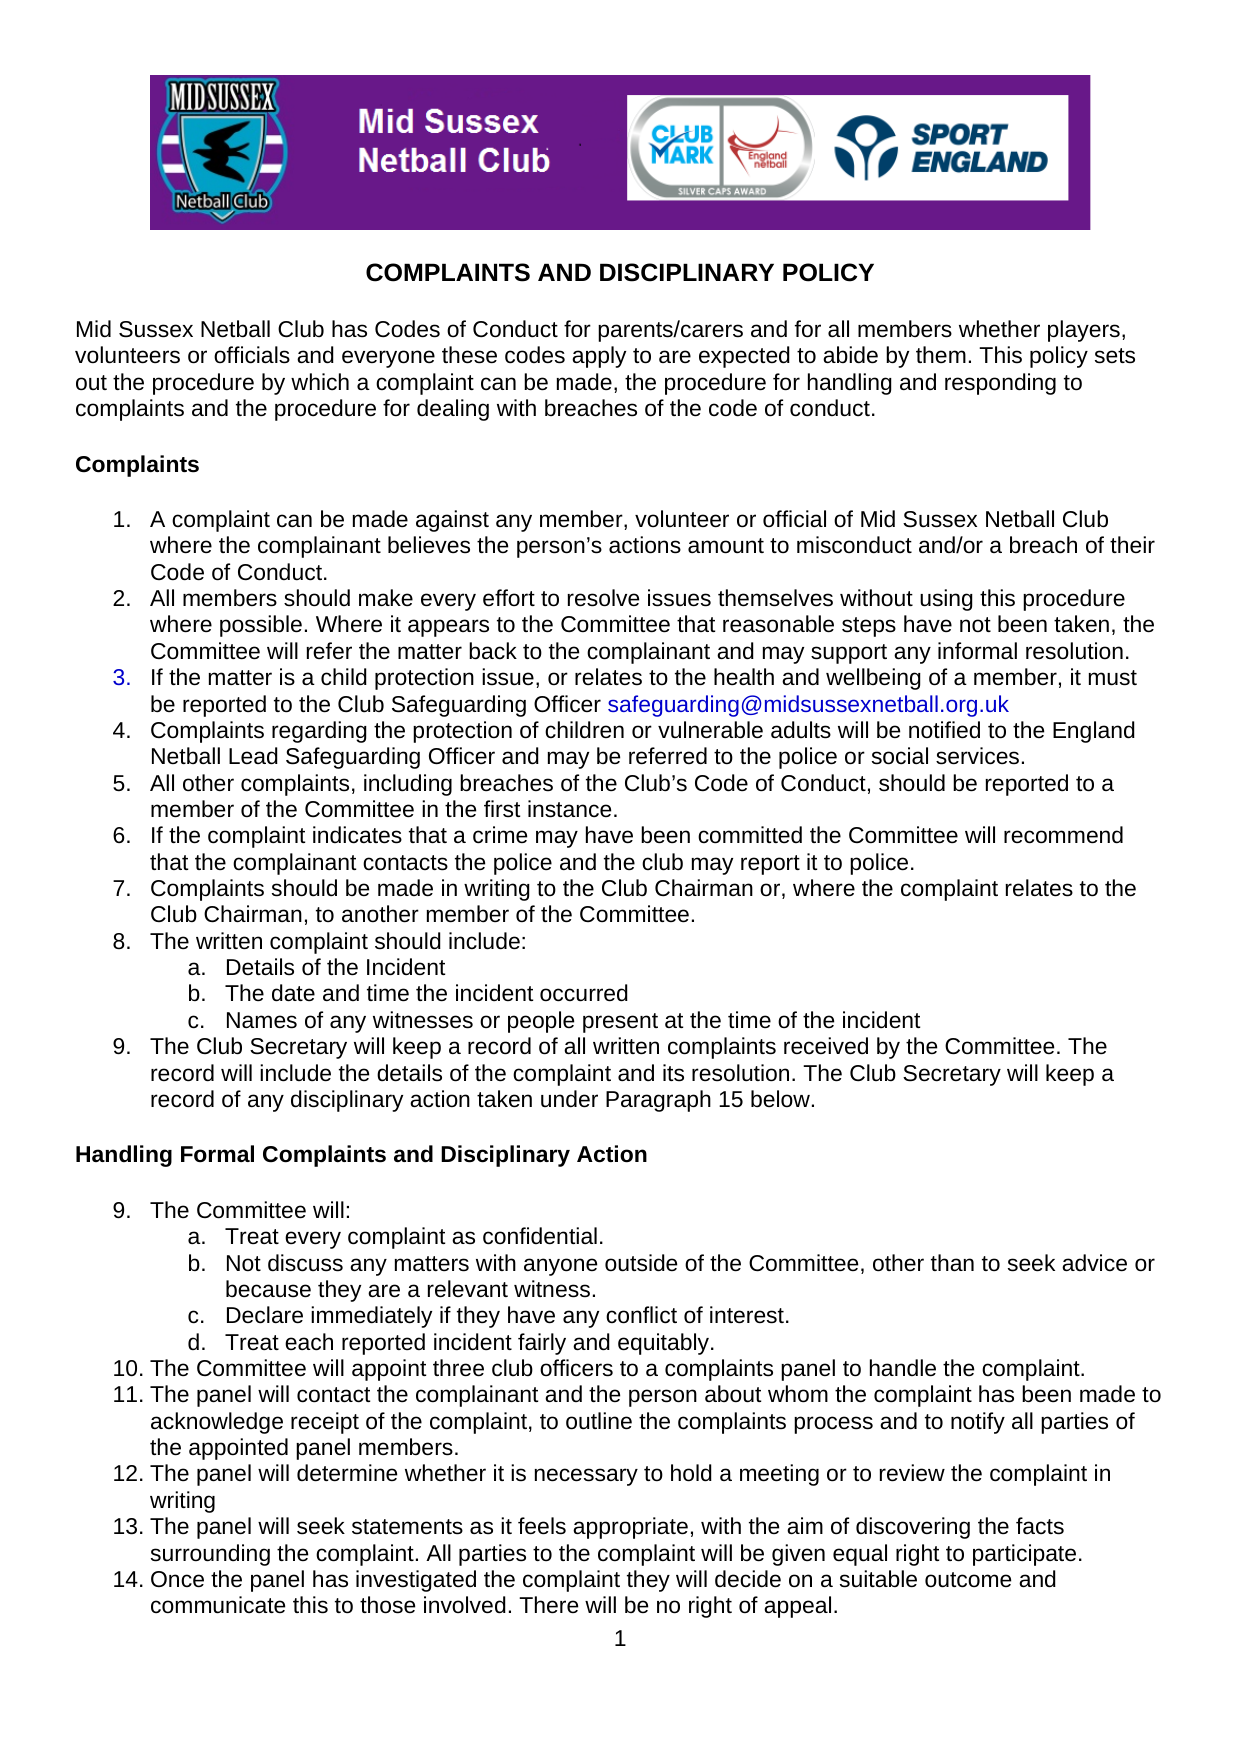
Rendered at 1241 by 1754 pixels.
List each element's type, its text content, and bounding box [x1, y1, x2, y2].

list A complaint can be made against any member, volunteer or official of Mid Sussex Netball Club where the complainant believes the person’s actions amount to misconduct and/or a breach of their Code of Conduct. [112, 506, 1165, 585]
list Not discuss any matters with anyone outside of the Committee, other than to seek advice or because they are a relevant witness. [187, 1249, 1165, 1302]
list Treat each reported incident fairly and equitably. [187, 1329, 1165, 1355]
list The written complaint should include: [112, 928, 1165, 954]
text Complaints [75, 451, 1165, 477]
list If the matter is a child protection issue, or relates to the health and wellbeing of a member, it must be reported to the Club Safeguarding Officer safeguarding@midsussexnetball.org.uk [112, 664, 1165, 717]
list The Club Secretary will keep a record of all written complaints received by the Committee. The record will include the details of the complaint and its resolution. The Club Secretary will keep a record of any disciplinary action taken under Paragraph 15 below. [112, 1033, 1165, 1112]
list Details of the Incident [187, 954, 1165, 980]
text Mid Sussex Netball Club has Codes of Conduct for parents/carers and for all members whether players, volunteers or officials and everyone these codes apply to are expected to abide by them. This policy sets out the procedure by which a complaint can be made, the procedure for handling and responding to complaints and the procedure for dealing with breaches of the code of conduct. [75, 316, 1165, 421]
list The date and time the incident occurred [187, 980, 1165, 1007]
list Names of any witnesses or people present at the time of the incident [187, 1007, 1165, 1033]
list Once the panel has investigated the complaint they will decide on a suitable outcome and communicate this to those involved. There will be no right of appeal. [112, 1566, 1165, 1618]
list The Committee will: [112, 1197, 1165, 1223]
list The Committee will appoint three club officers to a complaints panel to handle the complaint. [112, 1355, 1165, 1381]
picture [150, 75, 1091, 230]
list All members should make every effort to resolve issues themselves without using this procedure where possible. Where it appears to the Committee that reasonable steps have not been taken, the Committee will refer the matter back to the complainant and may support any informal resolution. [112, 585, 1165, 664]
list Complaints should be made in writing to the Club Chairman or, where the complaint relates to the Club Chairman, to another member of the Committee. [112, 875, 1165, 928]
list The panel will seek statements as it feels appropriate, with the aim of discovering the facts surrounding the complaint. All parties to the complaint will be given equal right to participate. [112, 1513, 1165, 1566]
list All other complaints, including breaches of the Club’s Code of Conduct, should be reported to a member of the Committee in the first instance. [112, 769, 1165, 822]
list The panel will contact the complainant and the person about whom the complaint has been made to acknowledge receipt of the complaint, to outline the complaints process and to notify all parties of the appointed panel members. [112, 1381, 1165, 1460]
text COMPLAINTS AND DISCIPLINARY POLICY [75, 258, 1165, 287]
list The panel will determine whether it is necessary to hold a meeting or to review the complaint in writing [112, 1460, 1165, 1513]
list Complaints regarding the protection of children or vulnerable adults will be notified to the England Netball Lead Safeguarding Officer and may be referred to the police or social services. [112, 717, 1165, 769]
list Treat every complaint as confidential. [187, 1223, 1165, 1249]
text Handling Formal Complaints and Disciplinary Action [75, 1141, 1165, 1168]
list Declare immediately if they have any conflict of interest. [187, 1302, 1165, 1329]
list If the complaint indicates that a crime may have been committed the Committee will recommend that the complainant contacts the police and the club may report it to police. [112, 822, 1165, 875]
